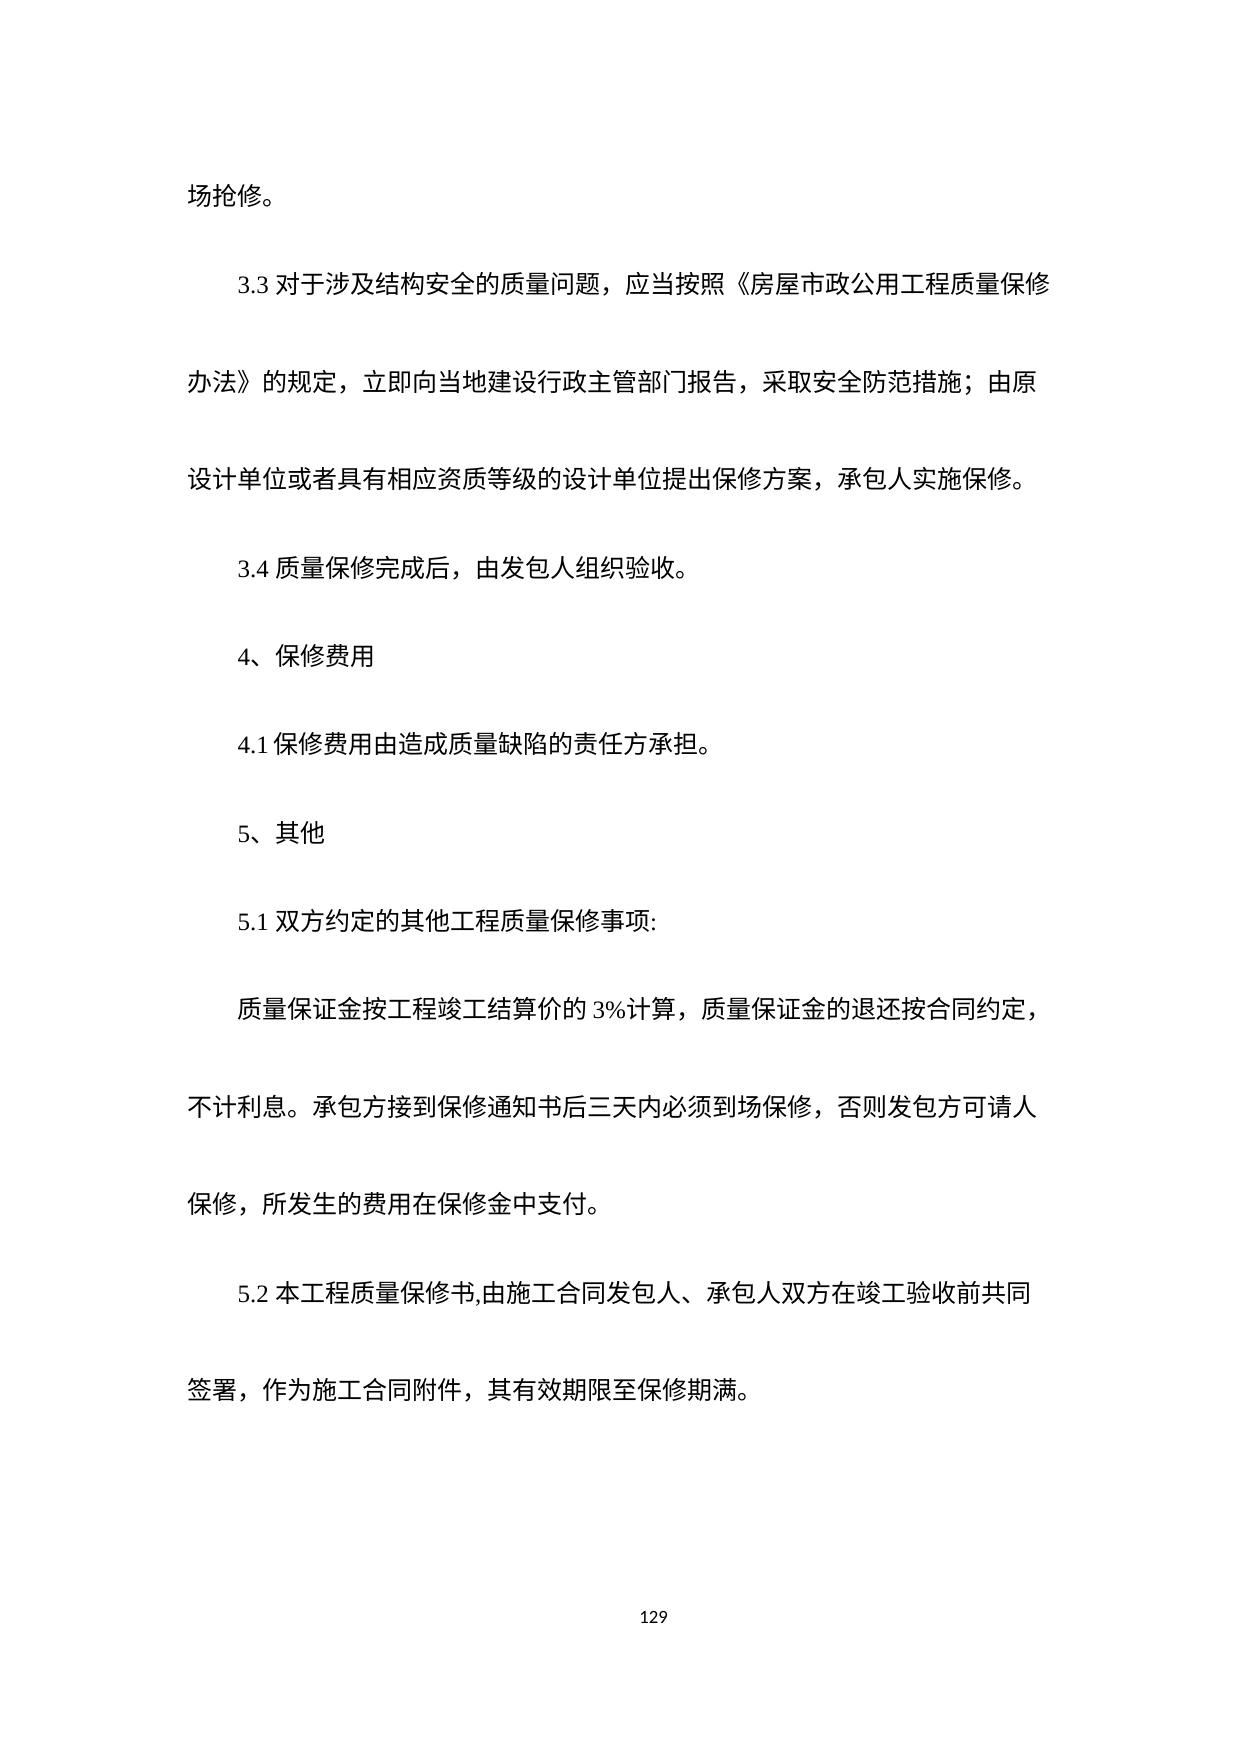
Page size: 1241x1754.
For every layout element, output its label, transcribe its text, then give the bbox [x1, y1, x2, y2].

text 3.4 质量保修完成后，由发包人组织验收。 [187, 534, 1053, 599]
text 5.1 双方约定的其他工程质量保修事项: [187, 887, 1053, 952]
text 5、其他 [187, 799, 1053, 864]
text 4.1保修费用由造成质量缺陷的责任方承担。 [187, 710, 1053, 775]
text 质量保证金按工程竣工结算价的3%计算，质量保证金的退还按合同约定，不计利息。承包方接到保修通知书后三天内必须到场保修，否则发包方可请人保修，所发生的费用在保修金中支付。 [187, 975, 1053, 1235]
text 4、保修费用 [187, 622, 1053, 687]
text 5.2 本工程质量保修书,由施工合同发包人、承包人双方在竣工验收前共同签署，作为施工合同附件，其有效期限至保修期满。 [187, 1259, 1053, 1421]
text 3.3 对于涉及结构安全的质量问题，应当按照《房屋市政公用工程质量保修办法》的规定，立即向当地建设行政主管部门报告，采取安全防范措施；由原设计单位或者具有相应资质等级的设计单位提出保修方案，承包人实施保修。 [187, 250, 1053, 510]
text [187, 162, 1053, 227]
